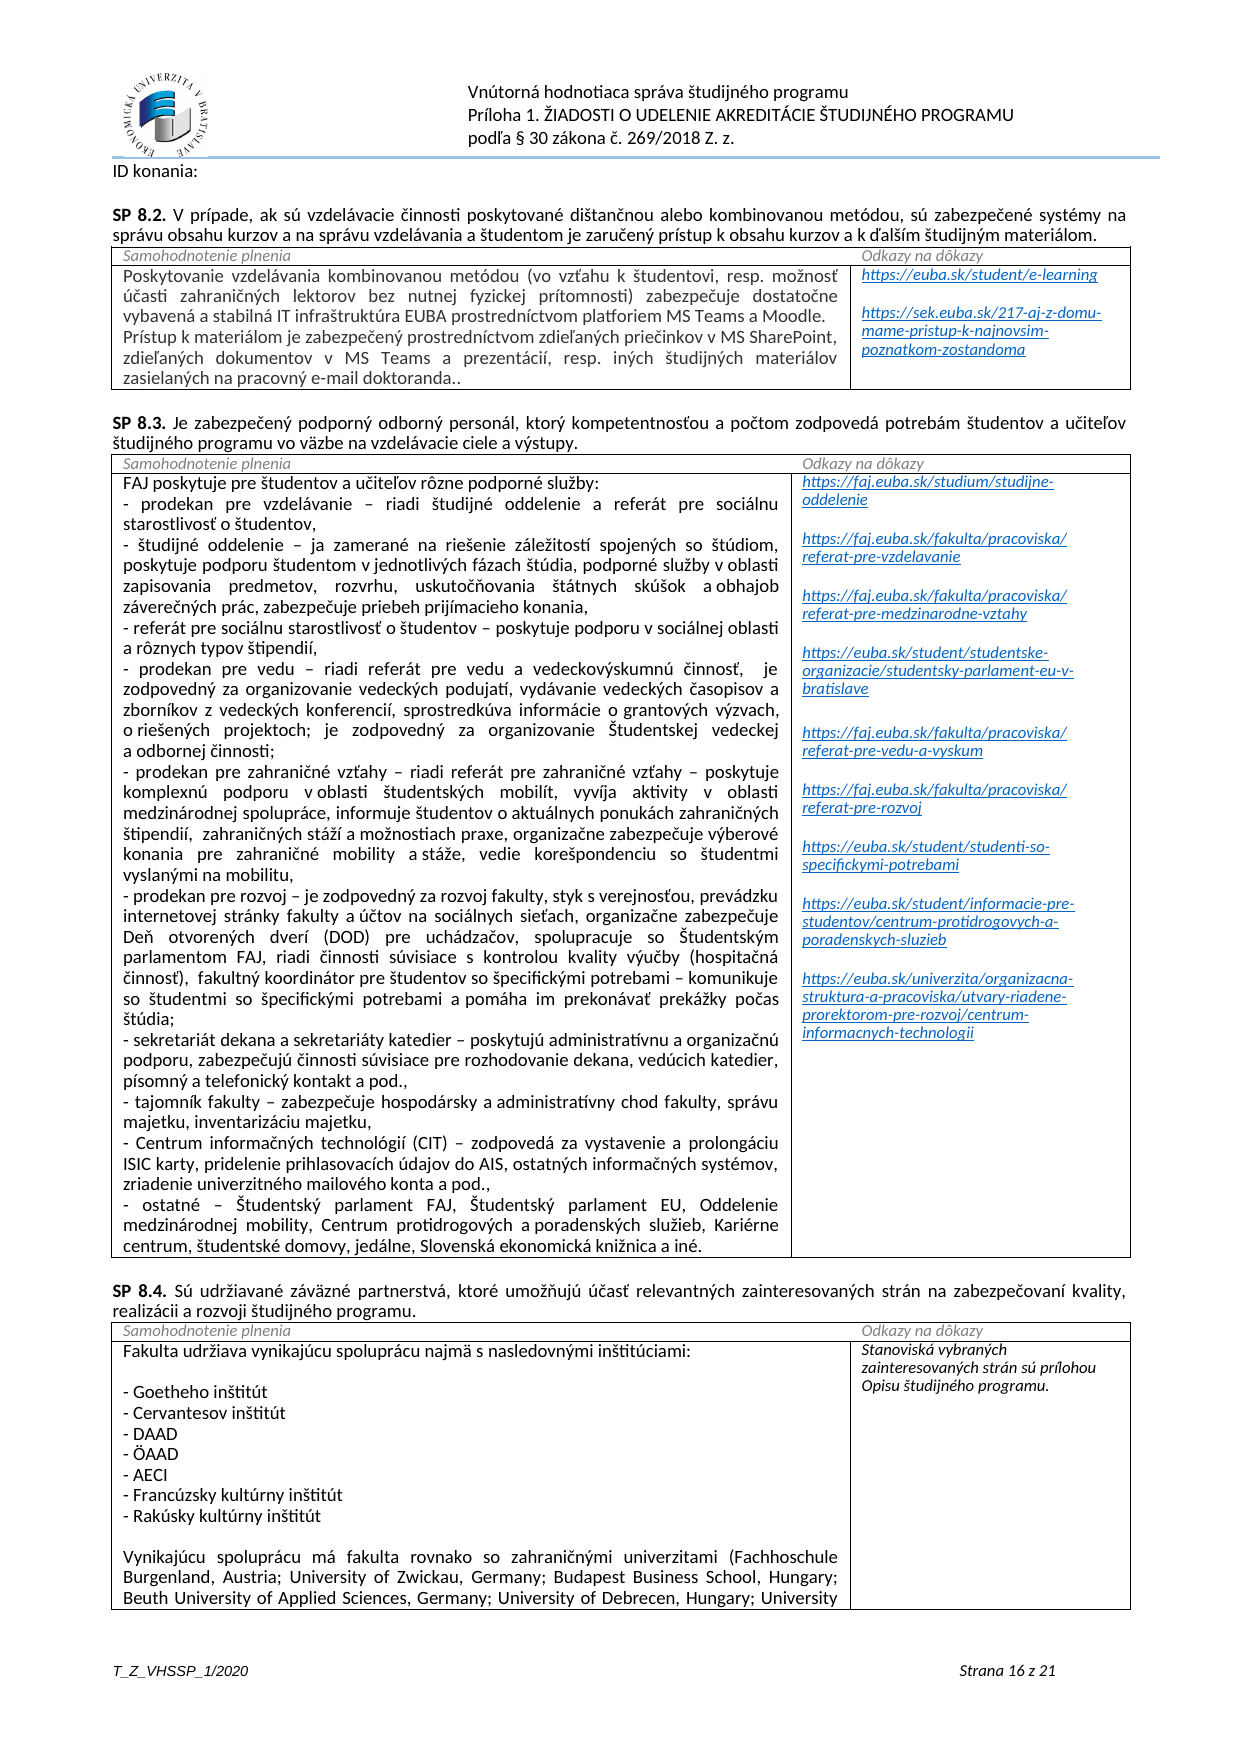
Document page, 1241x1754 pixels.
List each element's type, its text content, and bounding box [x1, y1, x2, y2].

text SP 8.2. V prípade, ak sú vzdelávacie činnosti poskytované dištančnou alebo kombinovanou metódou, sú zabezpečené systémy na správu obsahu kurzov a na správu vzdelávania a študentom je zaručený prístup k obsahu kurzov a k ďalším študijným materiálom. [112, 205, 1128, 246]
table_cell Stanoviská vybraných zainteresovaných strán sú prílohou Opisu študijného programu. [851, 1342, 1130, 1609]
table_header Odkazy na dôkazy [791, 455, 1130, 473]
table_header Samohodnotenie plnenia [112, 455, 791, 473]
table_cell https://euba.sk/student/e-learning https://sek.euba.sk/217-aj-z-domu-mame-pristup-k-najnovsim-poznatkom-zostandoma [851, 266, 1130, 389]
table_cell Poskytovanie vzdelávania kombinovanou metódou (vo vzťahu k študentovi, resp. možnosť účasti zahraničných lektorov bez nutnej fyzickej prítomnosti) zabezpečuje dostatočne vybavená a stabilná IT infraštruktúra EUBA prostredníctvom platforiem MS Teams a Moodle. Prístup k materiálom je zabezpečený prostredníctvom zdieľaných priečinkov v MS SharePoint, zdieľaných dokumentov v MS Teams a prezentácií, resp. iných študijných materiálov zasielaných na pracovný e-mail doktoranda.. [112, 266, 850, 389]
text SP 8.4. Sú udržiavané záväzné partnerstvá, ktoré umožňujú účasť relevantných zainteresovaných strán na zabezpečovaní kvality, realizácii a rozvoji študijného programu. [112, 1281, 1128, 1322]
picture [123, 73, 208, 157]
table_header Samohodnotenie plnenia [112, 248, 850, 265]
text SP 8.3. Je zabezpečený podporný odborný personál, ktorý kompetentnosťou a počtom zodpovedá potrebám študentov a učiteľov študijného programu vo väzbe na vzdelávacie ciele a výstupy. [112, 413, 1128, 454]
table_cell FAJ poskytuje pre študentov a učiteľov rôzne podporné služby: - prodekan pre vzdelávanie – riadi študijné oddelenie a referát pre sociálnu starostlivosť o študentov, - študijné oddelenie – ja zamerané na riešenie záležitostí spojených so štúdiom, poskytuje podporu študentom v jednotlivých fázach štúdia, podporné služby v oblasti zapisovania predmetov, rozvrhu, uskutočňovania štátnych skúšok a obhajob záverečných prác, zabezpečuje priebeh prijímacieho konania, - referát pre sociálnu starostlivosť o študentov – poskytuje podporu v sociálnej oblasti a rôznych typov štipendií, - prodekan pre vedu – riadi referát pre vedu a vedeckovýskumnú činnosť, je zodpovedný za organizovanie vedeckých podujatí, vydávanie vedeckých časopisov a zborníkov z vedeckých konferencií, sprostredkúva informácie o grantových výzvach, o riešených projektoch; je zodpovedný za organizovanie Študentskej vedeckej a odbornej činnosti; - prodekan pre zahraničné vzťahy – riadi referát pre zahraničné vzťahy – poskytuje komplexnú podporu v oblasti študentských mobilít, vyvíja aktivity v oblasti medzinárodnej spolupráce, informuje študentov o aktuálnych ponukách zahraničných štipendií, zahraničných stáží a možnostiach praxe, organizačne zabezpečuje výberové konania pre zahraničné mobility a stáže, vedie korešpondenciu so študentmi vyslanými na mobilitu, - prodekan pre rozvoj – je zodpovedný za rozvoj fakulty, styk s verejnosťou, prevádzku internetovej stránky fakulty a účtov na sociálnych sieťach, organizačne zabezpečuje Deň otvorených dverí (DOD) pre uchádzačov, spolupracuje so Študentským parlamentom FAJ, riadi činnosti súvisiace s kontrolou kvality výučby (hospitačná činnosť), fakultný koordinátor pre študentov so špecifickými potrebami – komunikuje so študentmi so špecifickými potrebami a pomáha im prekonávať prekážky počas štúdia; - sekretariát dekana a sekretariáty katedier – poskytujú administratívnu a organizačnú podporu, zabezpečujú činnosti súvisiace pre rozhodovanie dekana, vedúcich katedier, písomný a telefonický kontakt a pod., - tajomník fakulty – zabezpečuje hospodársky a administratívny chod fakulty, správu majetku, inventarizáciu majetku, - Centrum informačných technológií (CIT) – zodpovedá za vystavenie a prolongáciu ISIC karty, pridelenie prihlasovacích údajov do AIS, ostatných informačných systémov, zriadenie univerzitného mailového konta a pod., - ostatné – Študentský parlament FAJ, Študentský parlament EU, Oddelenie medzinárodnej mobility, Centrum protidrogových a poradenských služieb, Kariérne centrum, študentské domovy, jedálne, Slovenská ekonomická knižnica a iné. [112, 474, 791, 1257]
table_cell https://faj.euba.sk/studium/studijne-oddelenie https://faj.euba.sk/fakulta/pracoviska/referat-pre-vzdelavanie https://faj.euba.sk/fakulta/pracoviska/referat-pre-medzinarodne-vztahy https://euba.sk/student/studentske-organizacie/studentsky-parlament-eu-v-bratislave https://faj.euba.sk/fakulta/pracoviska/referat-pre-vedu-a-vyskum https://faj.euba.sk/fakulta/pracoviska/referat-pre-rozvoj https://euba.sk/student/studenti-so-specifickymi-potrebami https://euba.sk/student/informacie-pre-studentov/centrum-protidrogovych-a-poradenskych-sluzieb https://euba.sk/univerzita/organizacna-struktura-a-pracoviska/utvary-riadene-prorektorom-pre-rozvoj/centrum-informacnych-technologii [792, 474, 1130, 1257]
table_header Odkazy na dôkazy [850, 248, 1130, 265]
table_header Samohodnotenie plnenia [112, 1323, 850, 1341]
table_header Odkazy na dôkazy [850, 1323, 1130, 1341]
